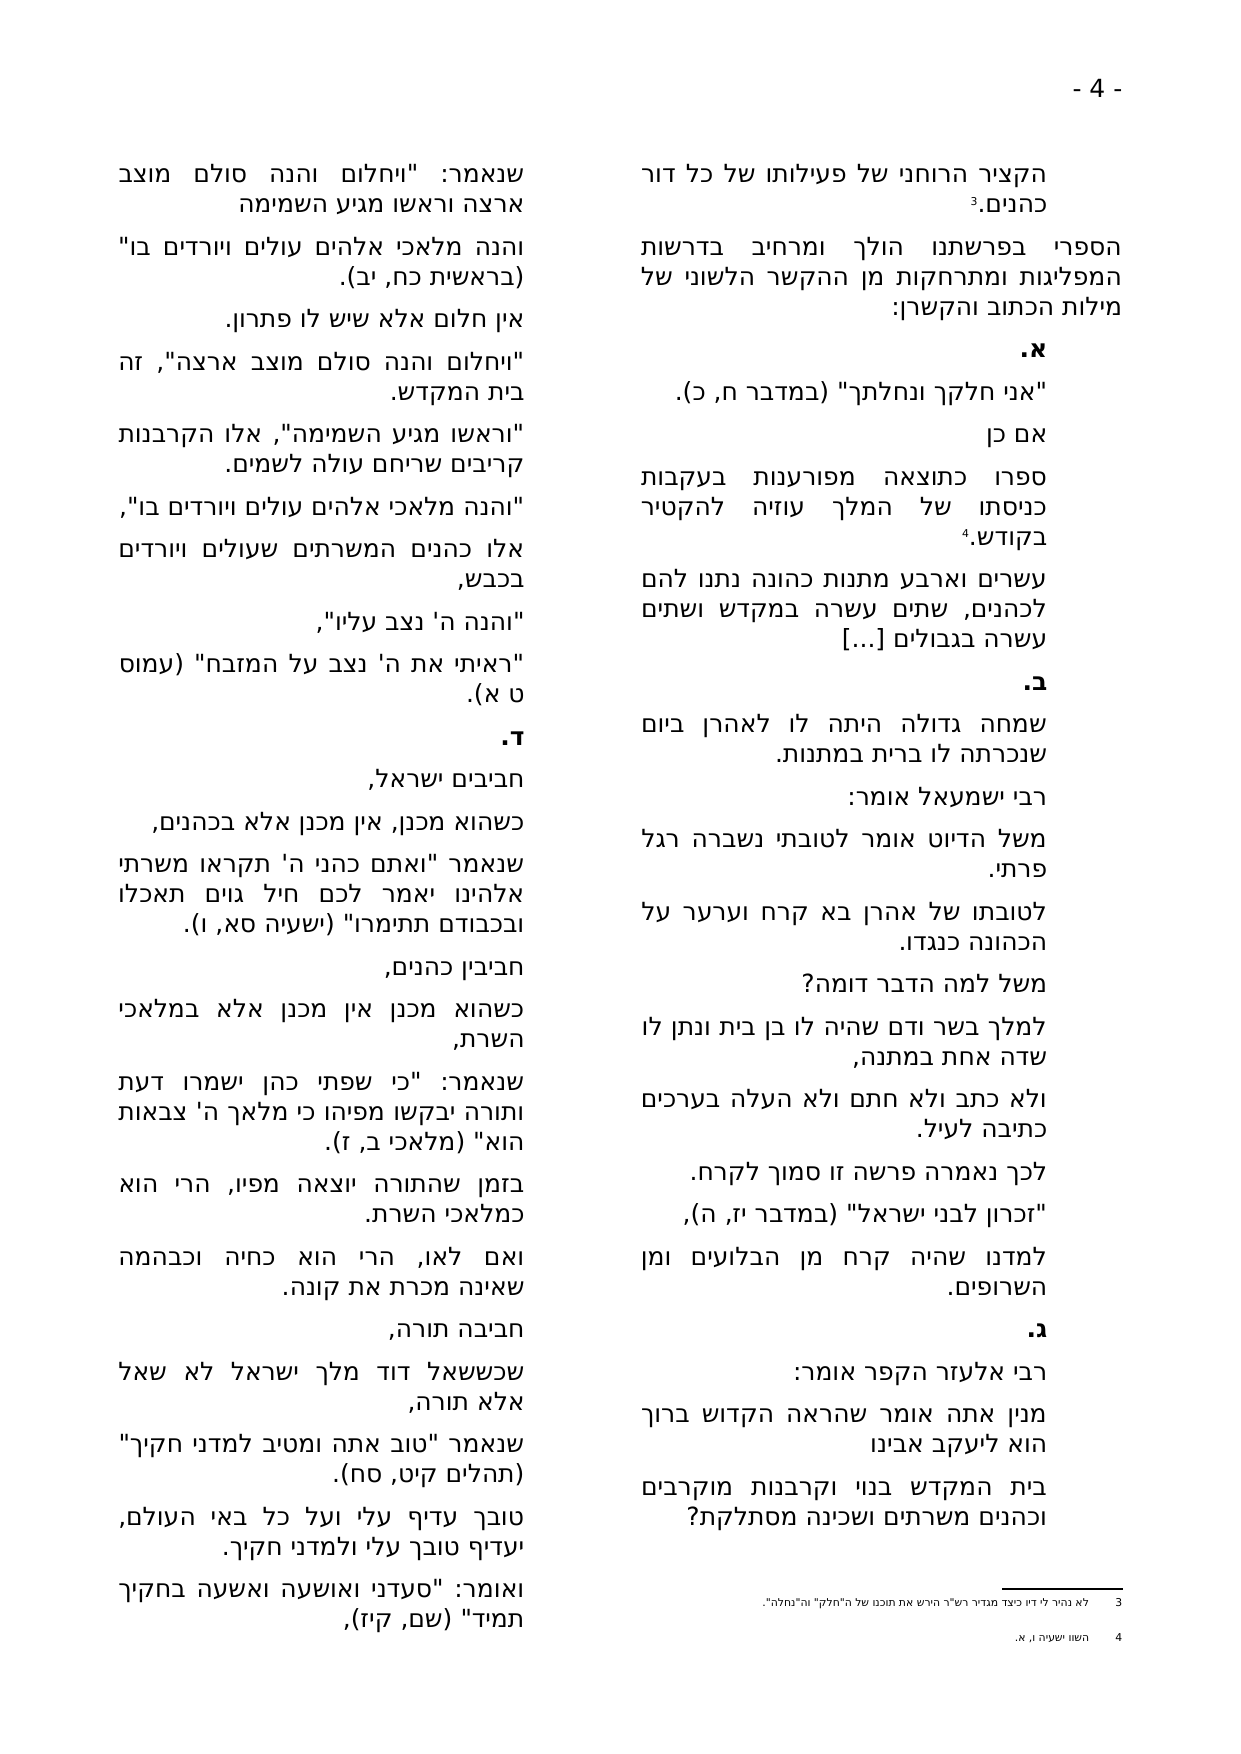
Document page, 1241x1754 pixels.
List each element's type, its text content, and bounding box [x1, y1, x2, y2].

text שנאמר "ואתם כהני ה' תקראו משרתי אלהינו יאמר לכם חיל גוים תאכלו ובכבודם תתימרו" (ישעיה סא, ו). [118, 921, 524, 1011]
text שנאמר: "כי שפתי כהן ישמרו דעת ותורה יבקשו מפיהו כי מלאך ה' צבאות הוא" (מלאכי ב, ז). [118, 1139, 524, 1229]
text שכששאל דוד מלך ישראל לא שאל אלא תורה, [118, 1429, 524, 1489]
text רבי אלעזר הקפר אומר: [641, 1476, 1047, 1506]
text משל הדיוט אומר לטובתי נשברה רגל פרתי. [641, 944, 1047, 1004]
text ולא כתב ולא חתם ולא העלה בערכים כתיבה לעיל. [641, 1204, 1047, 1264]
text "והנה מלאכי אלהים עולים ויורדים בו", [118, 564, 524, 594]
text ואם לאו, הרי הוא כחיה וכבהמה שאינה מכרת את קונה. [118, 1314, 524, 1374]
text משל למה הדבר דומה? [641, 1089, 1047, 1119]
text בית המקדש בנוי וקרבנות מוקרבים וכהנים משרתים ושכינה מסתלקת? [118, 159, 524, 219]
text מנין אתה אומר שהראה הקדוש ברוך הוא ליעקב אבינו [641, 1519, 1047, 1579]
text חביבין כהנים, [118, 1024, 524, 1054]
text "אני חלקך ונחלתך" (במדבר ח, כ). [641, 496, 1047, 526]
text שמחה גדולה היתה לו לאהרן ביום שנכרתה לו ברית במתנות. [641, 829, 1047, 889]
text ד. [118, 794, 524, 824]
text רבי ישמעאל אומר: [641, 901, 1047, 931]
text "ויחלום והנה סולם מוצב ארצה", זה בית המקדש. [118, 419, 524, 479]
text הספרי בפרשתנו הולך ומרחיב בדרשות המפליגות ומתרחקות מן ההקשר הלשוני של מילות הכתוב והקשרן: [641, 351, 1122, 441]
text אין חלום אלא שיש לו פתרון. [118, 376, 524, 406]
text למלך בשר ודם שהיה לו בן בית ונתן לו שדה אחת במתנה, [641, 1131, 1047, 1191]
text לטובתו של אהרן בא קרח וערער על הכהונה כנגדו. [641, 1016, 1047, 1076]
text לכך נאמרה פרשה זו סמוך לקרח. [641, 1276, 1047, 1306]
text ב. [641, 786, 1047, 816]
text חביבים ישראל, [118, 836, 524, 866]
text שנאמר: "ויחלום והנה סולם מוצב ארצה וראשו מגיע השמימה [118, 231, 524, 291]
text ג. [641, 1434, 1047, 1464]
text כשהוא מכנן אין מכנן אלא במלאכי השרת, [118, 1066, 524, 1126]
text חביבה תורה, [118, 1386, 524, 1416]
text בזמן שהתורה יוצאה מפיו, הרי הוא כמלאכי השרת. [118, 1241, 524, 1301]
text והנה מלאכי אלהים עולים ויורדים בו" (בראשית כח, יב). [118, 304, 524, 364]
text "ראיתי את ה' נצב על המזבח" (עמוס ט א). [118, 721, 524, 781]
text "וראשו מגיע השמימה", אלו הקרבנות קריבים שריחם עולה לשמים. [118, 491, 524, 551]
text עשרים וארבע מתנות כהונה נתנו להם לכהנים, שתים עשרה במקדש ושתים עשרה בגבולים [...] [641, 684, 1047, 774]
text שנאמר "טוב אתה ומטיב למדני חקיך" (תהלים קיט, סח). [118, 1501, 524, 1561]
text למדנו שהיה קרח מן הבלועים ומן השרופים. [641, 1361, 1047, 1421]
text אם כן [641, 539, 1047, 569]
text א. [641, 454, 1047, 484]
text טובך עדיף עלי ועל כל באי העולם, יעדיף טובך עלי ולמדני חקיך. [118, 1574, 524, 1634]
text אלו כהנים המשרתים שעולים ויורדים בכבש, [118, 606, 524, 666]
text "זכרון לבני ישראל" (במדבר יז, ה), [641, 1319, 1047, 1349]
text כשהוא מכנן, אין מכנן אלא בכהנים, [118, 879, 524, 909]
text "והנה ה' נצב עליו", [118, 679, 524, 709]
text ספרו כתוצאה מפורענות בעקבות כניסתו של המלך עוזיה להקטיר בקודש. [641, 581, 1047, 671]
